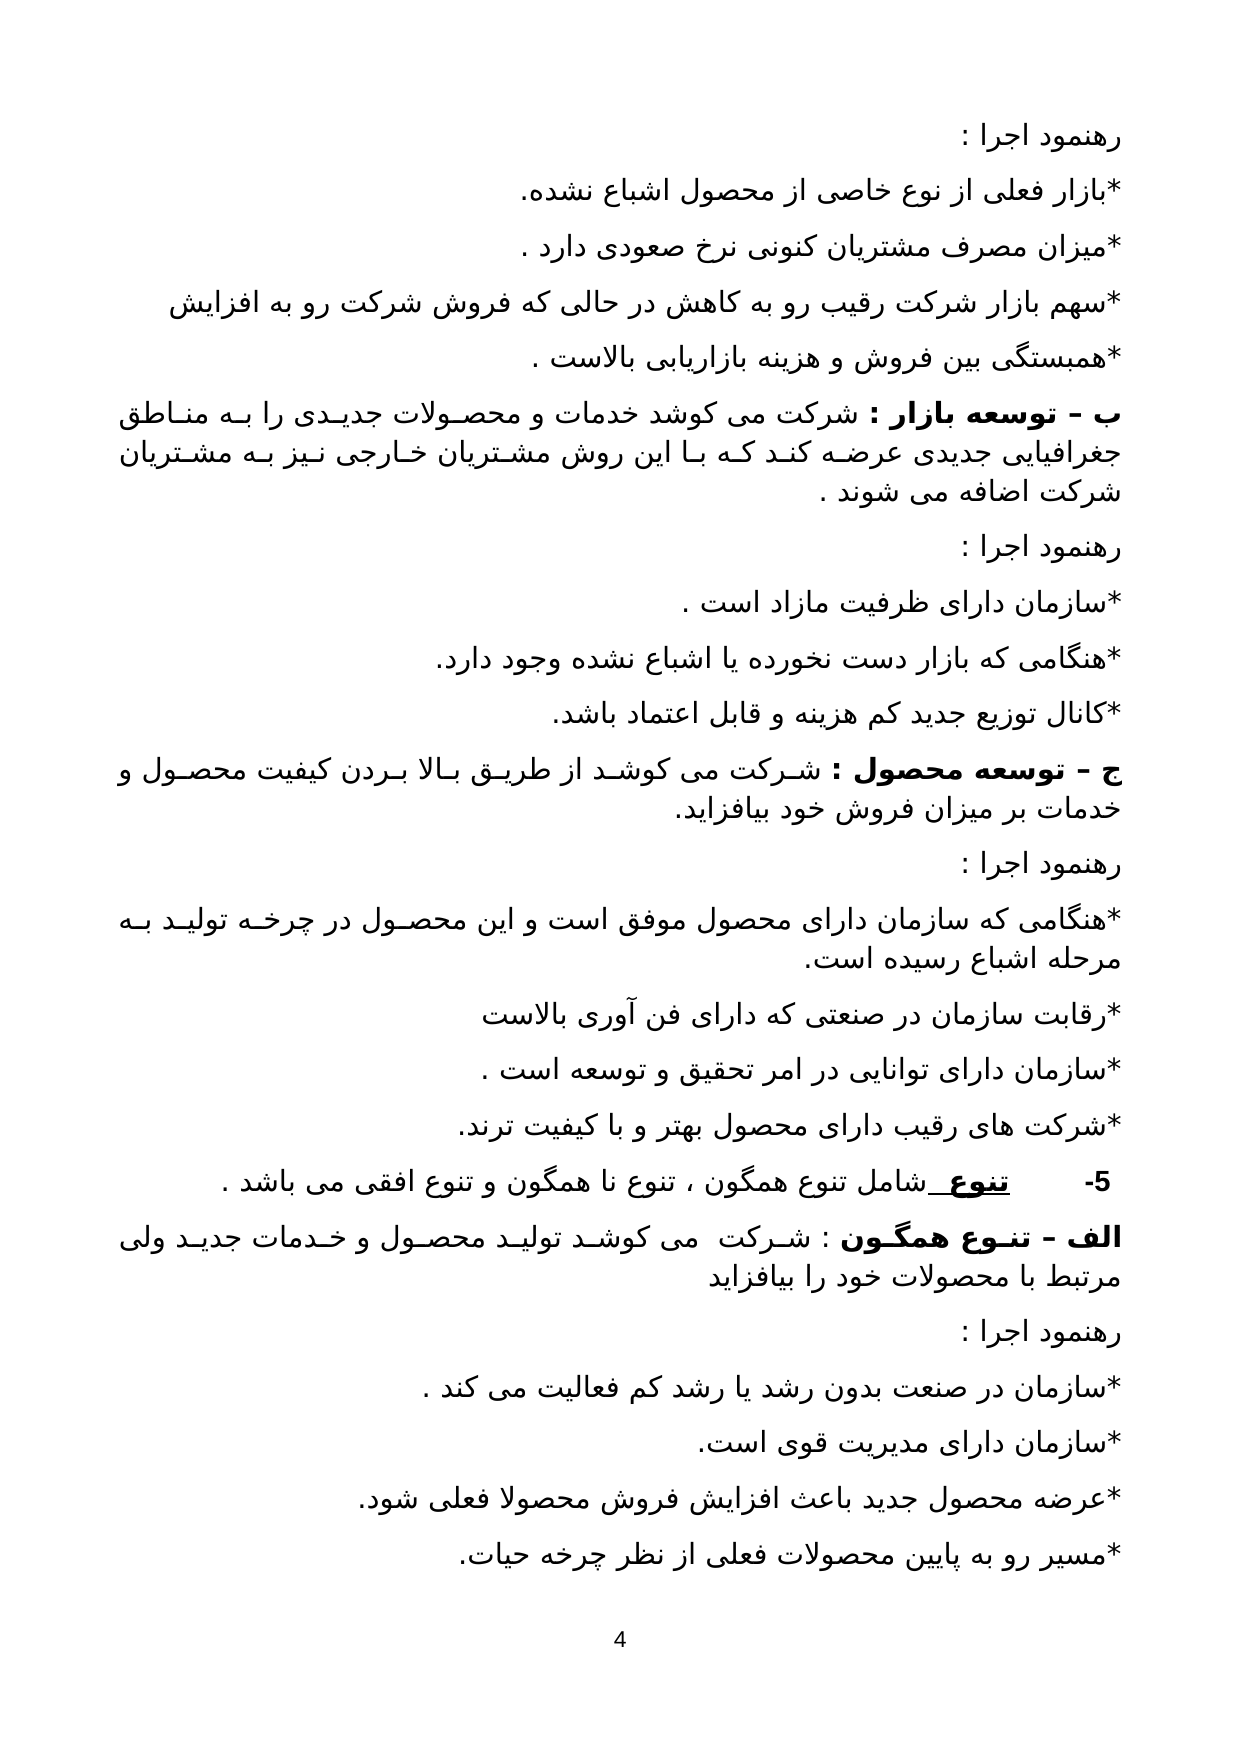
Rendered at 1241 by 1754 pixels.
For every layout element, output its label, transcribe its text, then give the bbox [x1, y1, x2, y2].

text *مسیر رو به پایین محصولات فعلی از نظر چرخه حیات. [118, 1537, 1122, 1571]
text *سازمان دارای ظرفیت مازاد است . [118, 585, 1122, 619]
text *هنگامی که سازمان دارای محصول موفق است و این محصول در چرخه تولید به مرحله اشباع رسیده است. [118, 902, 1122, 975]
text *میزان مصرف مشتریان کنونی نرخ صعودی دارد . [118, 229, 1122, 263]
text رهنمود اجرا : [118, 118, 1122, 152]
text *هنگامی که بازار دست نخورده یا اشباع نشده وجود دارد. [118, 641, 1122, 675]
text ج – توسعه محصول : شرکت می کوشد از طریق بالا بردن کیفیت محصول و خدمات بر میزان فروش خود بیافزاید. [118, 752, 1122, 825]
text *بازار فعلی از نوع خاصی از محصول اشباع نشده. [118, 174, 1122, 208]
text *سهم بازار شرکت رقیب رو به کاهش در حالی که فروش شرکت رو به افزایش [118, 285, 1122, 319]
text رهنمود اجرا : [118, 847, 1122, 881]
text رهنمود اجرا : [118, 530, 1122, 564]
text *عرضه محصول جدید باعث افزایش فروش محصولا فعلی شود. [118, 1481, 1122, 1515]
text *سازمان در صنعت بدون رشد یا رشد کم فعالیت می کند . [118, 1370, 1122, 1404]
text *همبستگی بین فروش و هزینه بازاریابی بالاست . [118, 341, 1122, 374]
text *سازمان دارای توانایی در امر تحقیق و توسعه است . [118, 1053, 1122, 1087]
text *سازمان دارای مدیریت قوی است. [118, 1426, 1122, 1460]
text ب – توسعه بازار : شرکت می کوشد خدمات و محصولات جدیدی را به مناطق جغرافیایی جدیدی عرضه کند که با این روش مشتریان خارجی نیز به مشتریان شرکت اضافه می شوند . [118, 396, 1122, 508]
text رهنمود اجرا : [118, 1314, 1122, 1348]
text *شرکت های رقیب دارای محصول بهتر و با کیفیت ترند. [118, 1108, 1122, 1142]
text *کانال توزیع جدید کم هزینه و قابل اعتماد باشد. [118, 697, 1122, 731]
list تنوع شامل تنوع همگون ، تنوع نا همگون و تنوع افقی می باشد . [118, 1164, 1084, 1198]
text *رقابت سازمان در صنعتی که دارای فن آوری بالاست [118, 997, 1122, 1031]
text الف – تنوع همگون : شرکت می کوشد تولید محصول و خدمات جدید ولی مرتبط با محصولات خود را بیافزاید [118, 1220, 1122, 1293]
